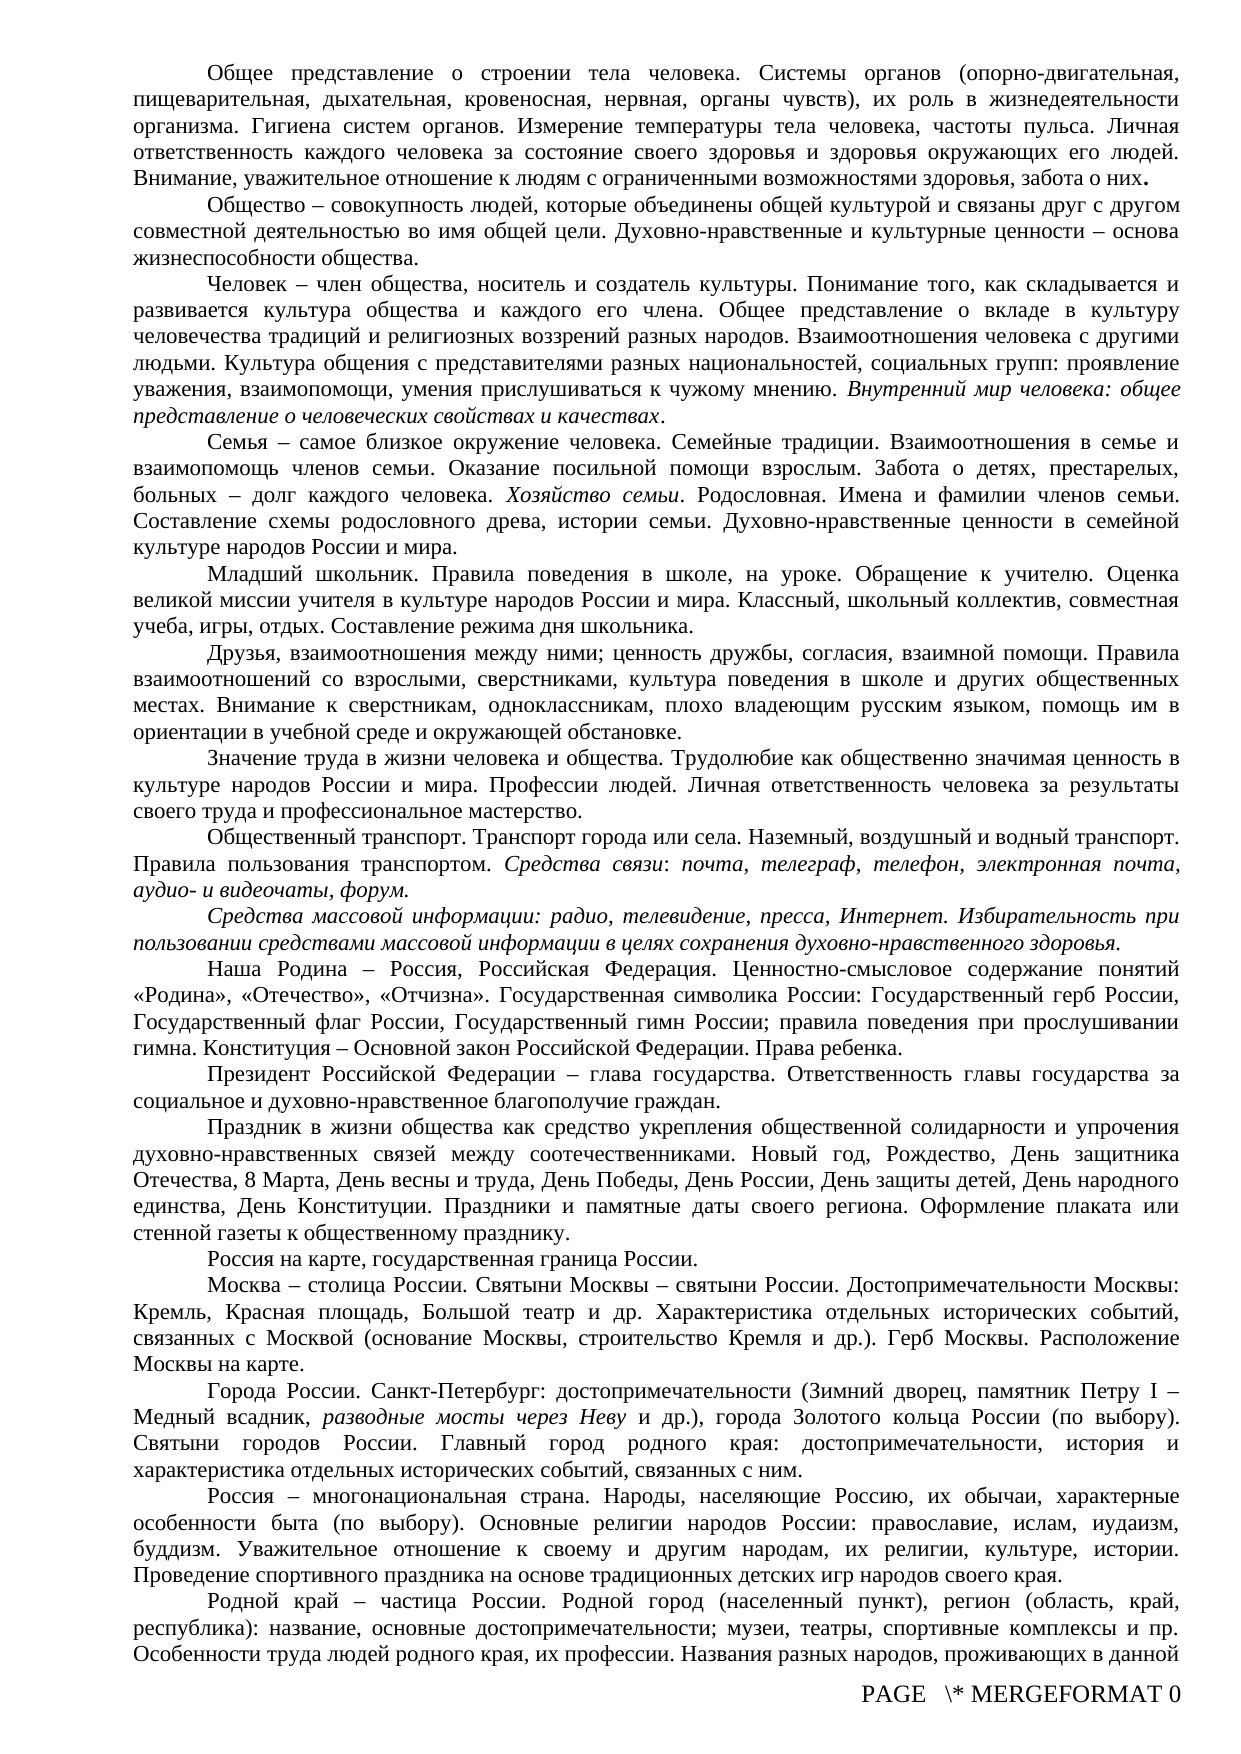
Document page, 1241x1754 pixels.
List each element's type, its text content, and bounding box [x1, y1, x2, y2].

text Значение труда в жизни человека и общества. Трудолюбие как общественно значимая ценность в культуре народов России и мира. Профессии людей. Личная ответственность человека за результаты своего труда и профессиональное мастерство. [133, 744, 1181, 823]
text Россия – многонациональная страна. Народы, населяющие Россию, их обычаи, характерные особенности быта (по выбору). Основные религии народов России: православие, ислам, иудаизм, буддизм. Уважительное отношение к своему и другим народам, их религии, культуре, истории. Проведение спортивного праздника на основе традиционных детских игр народов своего края. [133, 1482, 1181, 1588]
text Города России. Санкт-Петербург: достопримечательности (Зимний дворец, памятник Петру I – Медный всадник, разводные мосты через Неву и др.), города Золотого кольца России (по выбору). Святыни городов России. Главный город родного края: достопримечательности, история и характеристика отдельных исторических событий, связанных с ним. [133, 1377, 1181, 1482]
text Семья – самое близкое окружение человека. Семейные традиции. Взаимоотношения в семье и взаимопомощь членов семьи. Оказание посильной помощи взрослым. Забота о детях, престарелых, больных – долг каждого человека. Хозяйство семьи. Родословная. Имена и фамилии членов семьи. Составление схемы родословного древа, истории семьи. Духовно-нравственные ценности в семейной культуре народов России и мира. [133, 428, 1181, 560]
text Общество – совокупность людей, которые объединены общей культурой и связаны друг с другом совместной деятельностью во имя общей цели. Духовно-нравственные и культурные ценности – основа жизнеспособности общества. [133, 191, 1181, 270]
text Москва – столица России. Святыни Москвы – святыни России. Достопримечательности Москвы: Кремль, Красная площадь, Большой театр и др. Характеристика отдельных исторических событий, связанных с Москвой (основание Москвы, строительство Кремля и др.). Герб Москвы. Расположение Москвы на карте. [133, 1271, 1181, 1377]
text Младший школьник. Правила поведения в школе, на уроке. Обращение к учителю. Оценка великой миссии учителя в культуре народов России и мира. Классный, школьный коллектив, совместная учеба, игры, отдых. Составление режима дня школьника. [133, 560, 1181, 639]
text Россия на карте, государственная граница России. [133, 1245, 1181, 1271]
text Президент Российской Федерации – глава государства. Ответственность главы государства за социальное и духовно-нравственное благополучие граждан. [133, 1061, 1181, 1113]
text Общественный транспорт. Транспорт города или села. Наземный, воздушный и водный транспорт. Правила пользования транспортом. Средства связи: почта, телеграф, телефон, электронная почта, аудио- и видеочаты, форум. [133, 823, 1181, 902]
text Друзья, взаимоотношения между ними; ценность дружбы, согласия, взаимной помощи. Правила взаимоотношений со взрослыми, сверстниками, культура поведения в школе и других общественных местах. Внимание к сверстникам, одноклассникам, плохо владеющим русским языком, помощь им в ориентации в учебной среде и окружающей обстановке. [133, 639, 1181, 744]
text Праздник в жизни общества как средство укрепления общественной солидарности и упрочения духовно-нравственных связей между соотечественниками. Новый год, Рождество, День защитника Отечества, 8 Mарта, День весны и труда, День Победы, День России, День защиты детей, День народного единства, День Конституции. Праздники и памятные даты своего региона. Оформление плаката или стенной газеты к общественному празднику. [133, 1113, 1181, 1245]
text Средства массовой информации: радио, телевидение, пресса, Интернет. Избирательность при пользовании средствами массовой информации в целях сохранения духовно-нравственного здоровья. [133, 902, 1181, 955]
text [133, 1588, 1181, 1667]
text Наша Родина – Россия, Российская Федерация. Ценностно-смысловое содержание понятий «Родина», «Отечество», «Отчизна». Государственная символика России: Государственный герб России, Государственный флаг России, Государственный гимн России; правила поведения при прослушивании гимна. Конституция – Основной закон Российской Федерации. Права ребенка. [133, 955, 1181, 1061]
text Человек – член общества, носитель и создатель культуры. Понимание того, как складывается и развивается культура общества и каждого его члена. Общее представление о вкладе в культуру человечества традиций и религиозных воззрений разных народов. Взаимоотношения человека с другими людьми. Культура общения с представителями разных национальностей, социальных групп: проявление уважения, взаимопомощи, умения прислушиваться к чужому мнению. Внутренний мир человека: общее представление о человеческих свойствах и качествах. [133, 270, 1181, 428]
text Общее представление о строении тела человека. Системы органов (опорно-двигательная, пищеварительная, дыхательная, кровеносная, нервная, органы чувств), их роль в жизнедеятельности организма. Гигиена систем органов. Измерение температуры тела человека, частоты пульса. Личная ответственность каждого человека за состояние своего здоровья и здоровья окружающих его людей. Внимание, уважительное отношение к людям с ограниченными возможностями здоровья, забота о них. [133, 59, 1181, 191]
